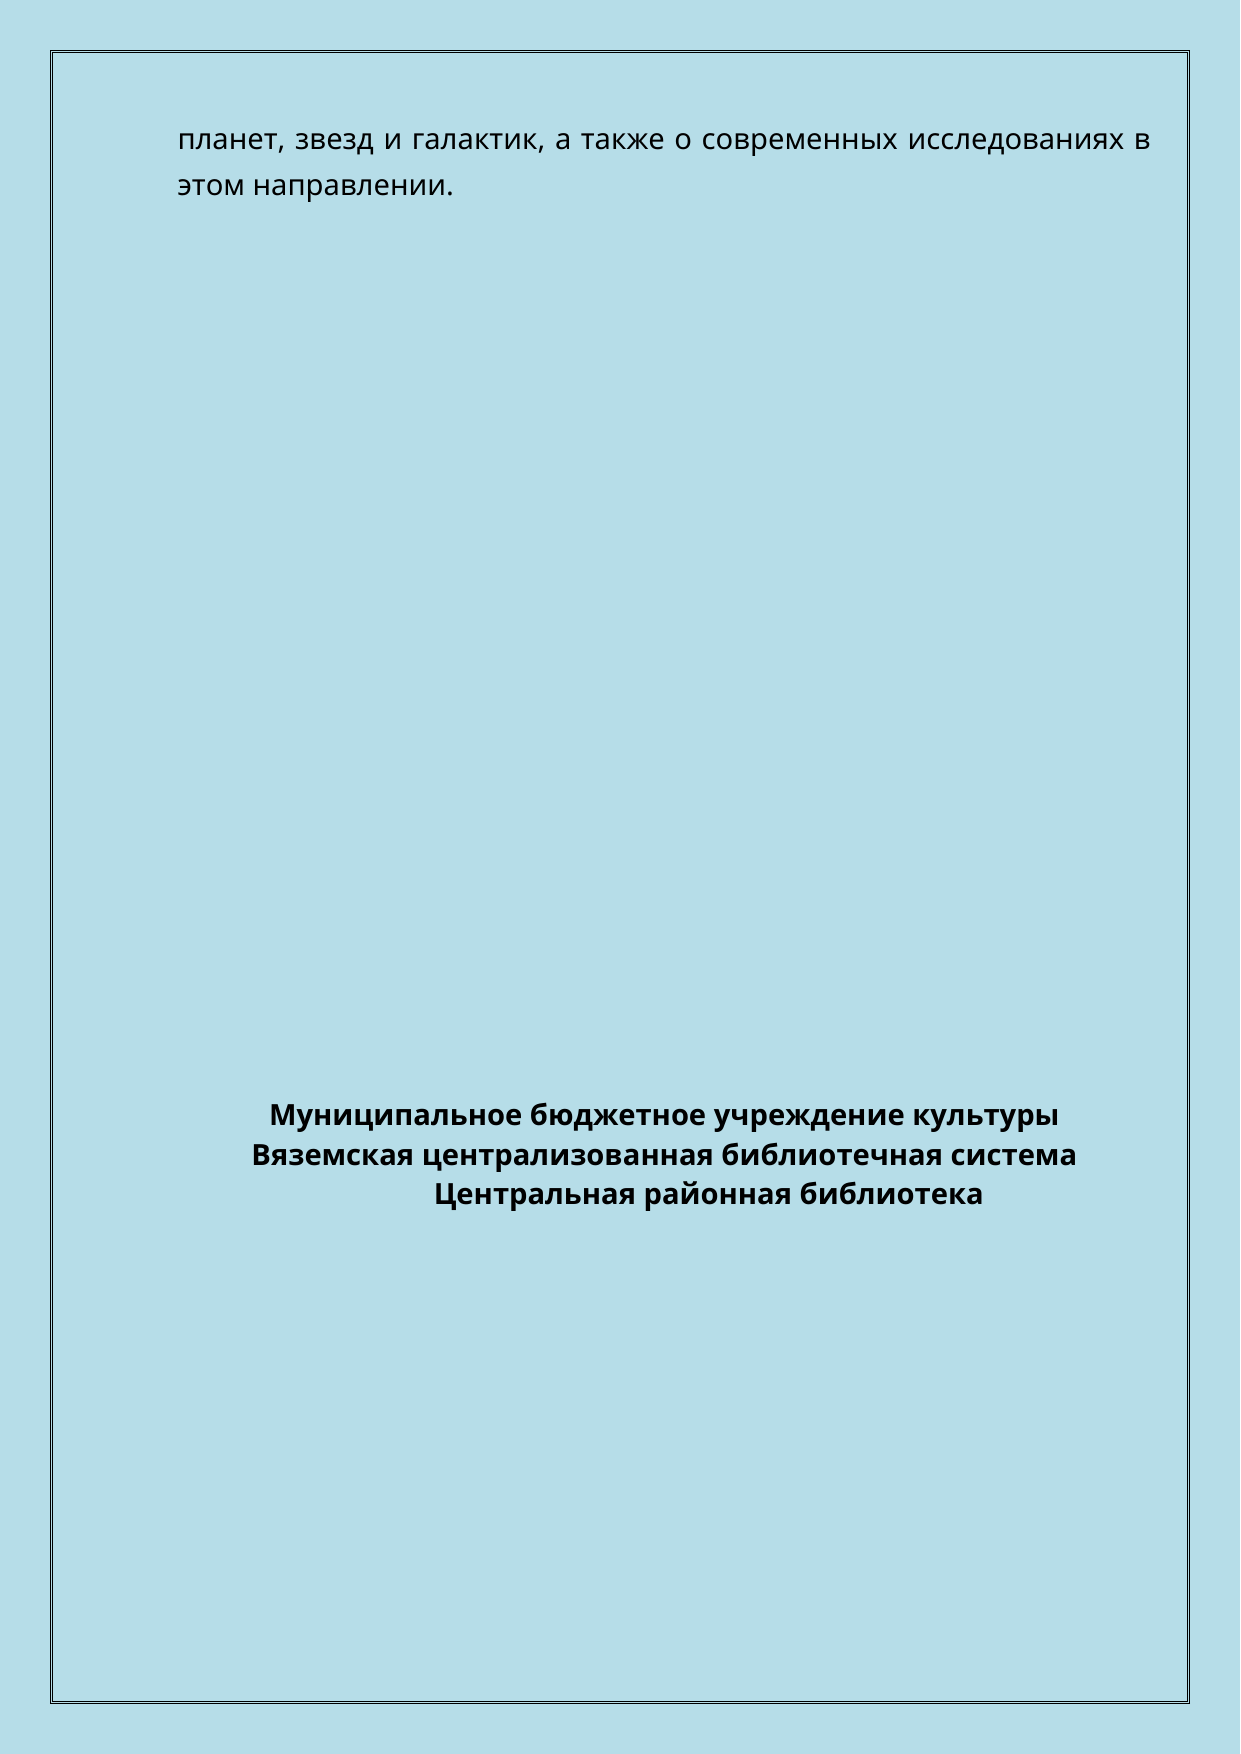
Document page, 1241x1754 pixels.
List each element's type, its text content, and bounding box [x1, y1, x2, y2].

text Центральная районная библиотека [177, 1173, 1152, 1213]
text Вяземская централизованная библиотечная система [177, 1134, 1152, 1173]
text Муниципальное бюджетное учреждение культуры [177, 1094, 1152, 1134]
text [177, 118, 1152, 203]
